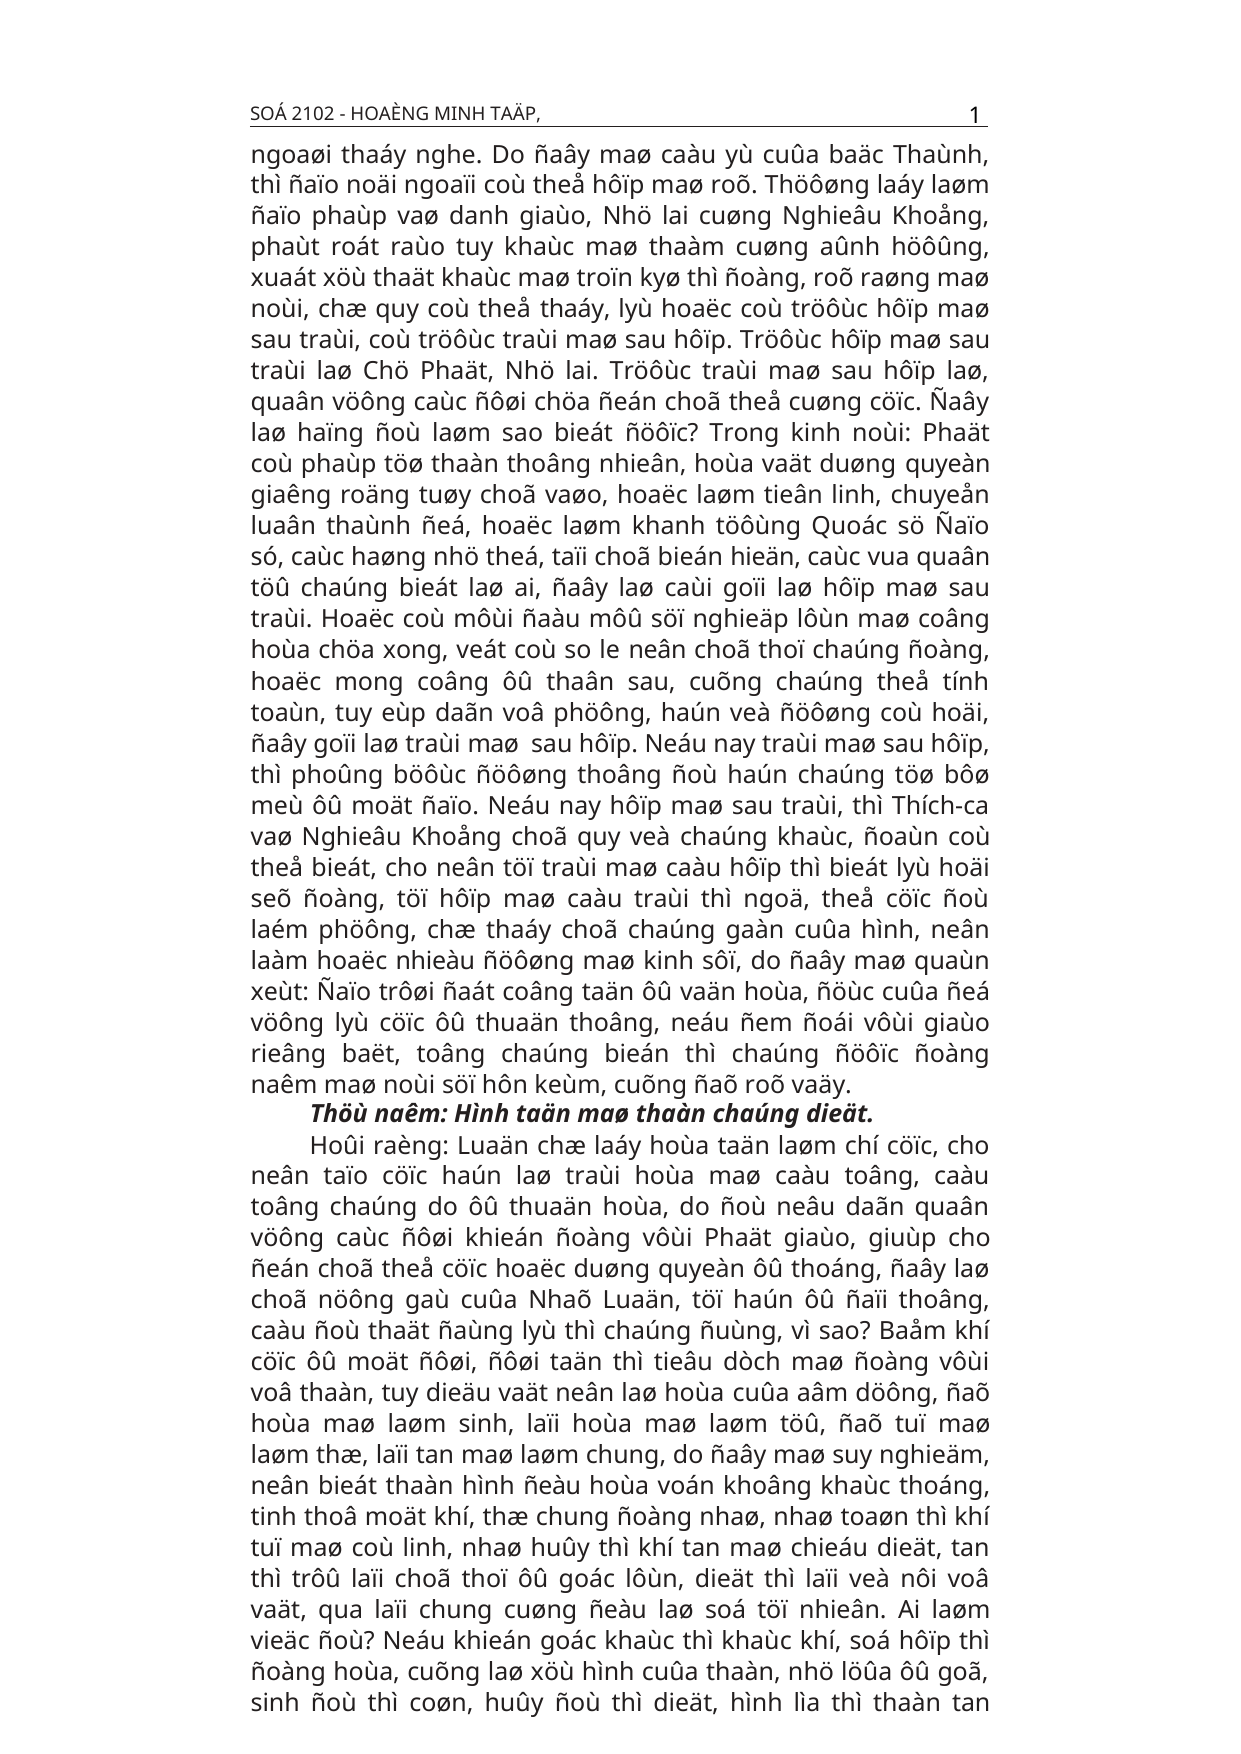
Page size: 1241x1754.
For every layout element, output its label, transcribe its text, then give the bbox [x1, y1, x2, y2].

subtitle Thöù naêm: Hình taän maø thaàn chaúng dieät. [309, 1101, 1092, 1128]
text ngoaøi thaáy nghe. Do ñaây maø caàu yù cuûa baäc Thaùnh, thì ñaïo noäi ngoaïi coù theå hôïp maø roõ. Thöôøng laáy laøm ñaïo phaùp vaø danh giaùo, Nhö lai cuøng Nghieâu Khoång, phaùt roát raùo tuy khaùc maø thaàm cuøng aûnh höôûng, xuaát xöù thaät khaùc maø troïn kyø thì ñoàng, roõ raøng maø noùi, chæ quy coù theå thaáy, lyù hoaëc coù tröôùc hôïp maø sau traùi, coù tröôùc traùi maø sau hôïp. Tröôùc hôïp maø sau traùi laø Chö Phaät, Nhö lai. Tröôùc traùi maø sau hôïp laø, quaân vöông caùc ñôøi chöa ñeán choã theå cuøng cöïc. Ñaây laø haïng ñoù laøm sao bieát ñöôïc? Trong kinh noùi: Phaät coù phaùp töø thaàn thoâng nhieân, hoùa vaät duøng quyeàn giaêng roäng tuøy choã vaøo, hoaëc laøm tieân linh, chuyeån luaân thaùnh ñeá, hoaëc laøm khanh töôùng Quoác sö Ñaïo só, caùc haøng nhö theá, taïi choã bieán hieän, caùc vua quaân töû chaúng bieát laø ai, ñaây laø caùi goïi laø hôïp maø sau traùi. Hoaëc coù môùi ñaàu môû söï nghieäp lôùn maø coâng hoùa chöa xong, veát coù so le neân choã thoï chaúng ñoàng, hoaëc mong coâng ôû thaân sau, cuõng chaúng theå tính toaùn, tuy eùp daãn voâ phöông, haún veà ñöôøng coù hoäi, ñaây goïi laø traùi maø sau hôïp. Neáu nay traùi maø sau hôïp, thì phoûng böôùc ñöôøng thoâng ñoù haún chaúng töø bôø meù ôû moät ñaïo. Neáu nay hôïp maø sau traùi, thì Thích-ca vaø Nghieâu Khoång choã quy veà chaúng khaùc, ñoaùn coù theå bieát, cho neân töï traùi maø caàu hôïp thì bieát lyù hoäi seõ ñoàng, töï hôïp maø caàu traùi thì ngoä, theå cöïc ñoù laém phöông, chæ thaáy choã chaúng gaàn cuûa hình, neân laàm hoaëc nhieàu ñöôøng maø kinh sôï, do ñaây maø quaùn xeùt: Ñaïo trôøi ñaát coâng taän ôû vaän hoùa, ñöùc cuûa ñeá vöông lyù cöïc ôû thuaän thoâng, neáu ñem ñoái vôùi giaùo rieâng baët, toâng chaúng bieán thì chaúng ñöôïc ñoàng naêm maø noùi söï hôn keùm, cuõng ñaõ roõ vaäy. [250, 138, 990, 1101]
